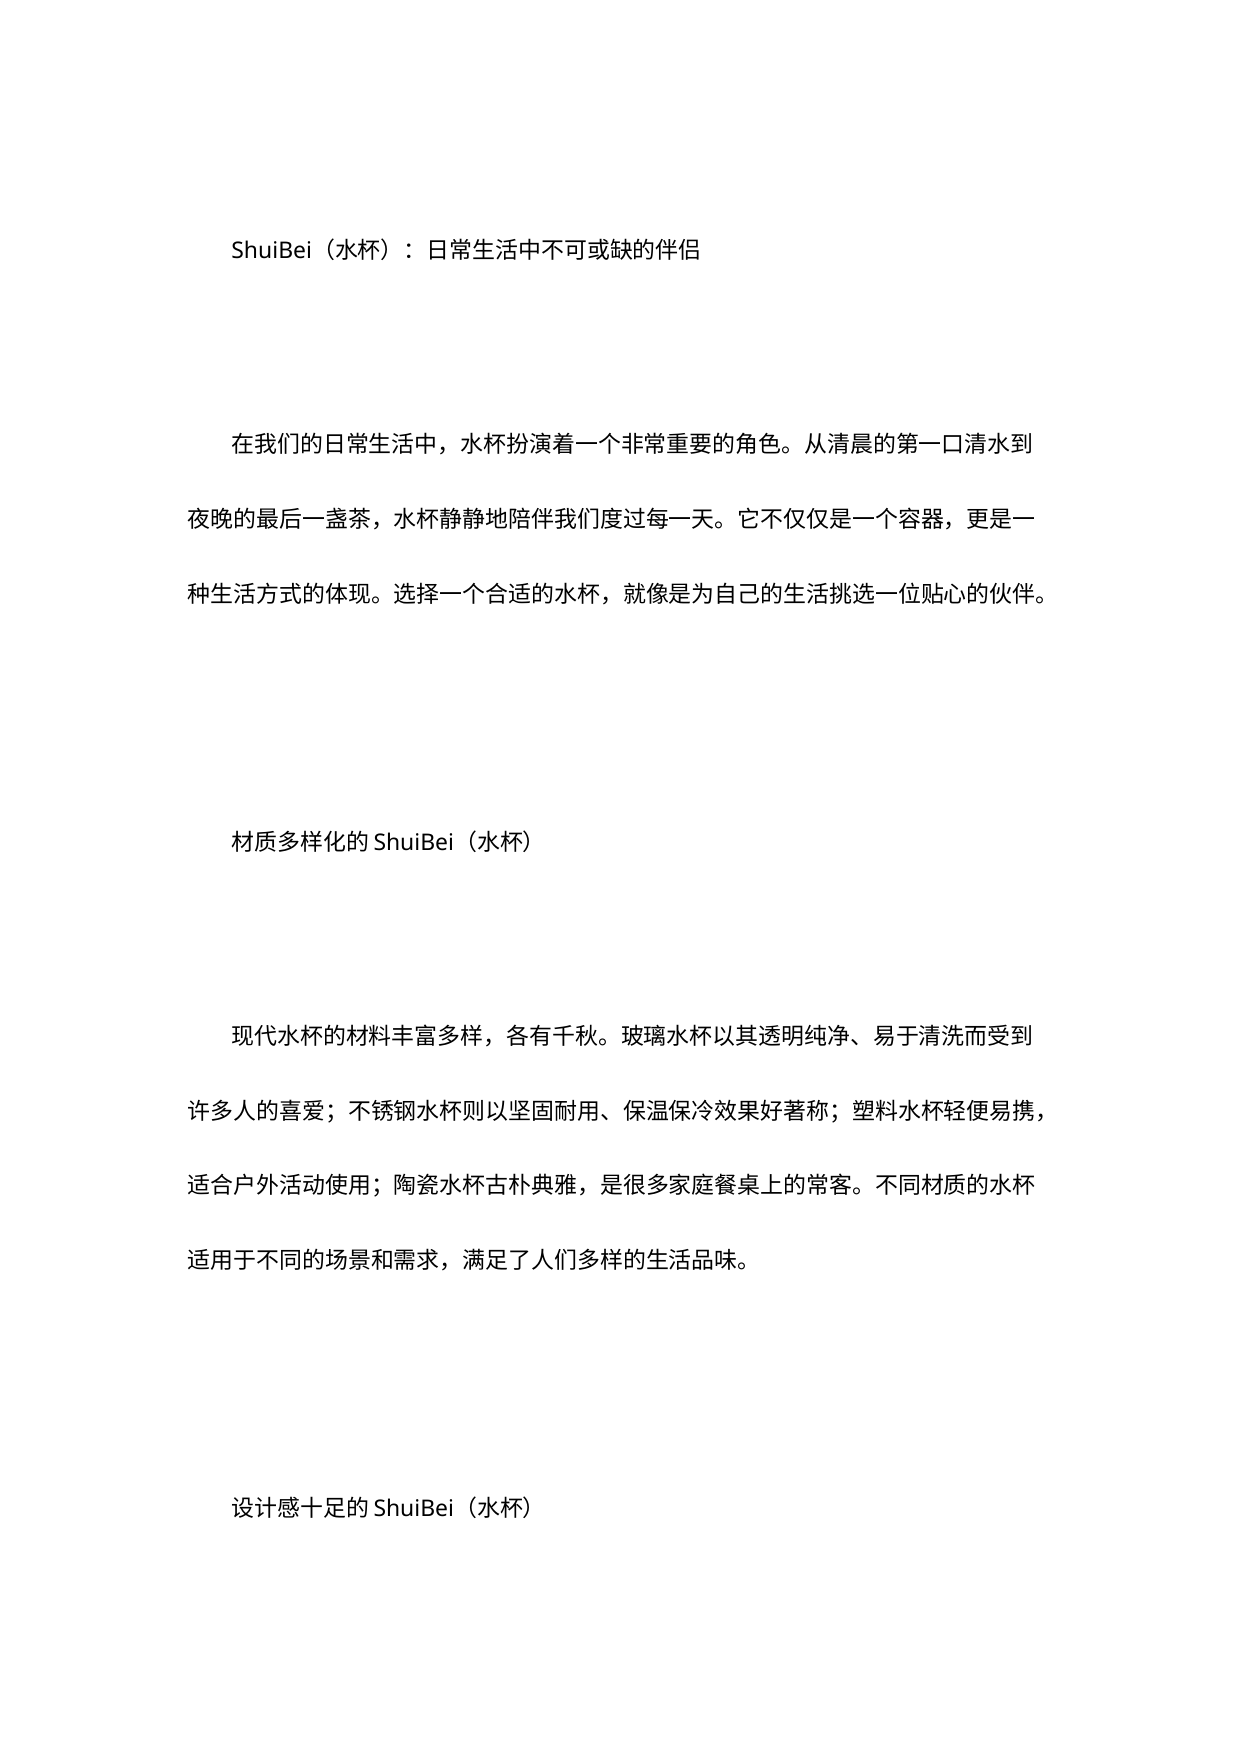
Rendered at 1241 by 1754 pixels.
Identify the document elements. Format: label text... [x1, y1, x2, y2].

text 材质多样化的ShuiBei（水杯） [187, 808, 1053, 873]
text ShuiBei（水杯）：日常生活中不可或缺的伴侣 [187, 216, 1053, 281]
text 设计感十足的ShuiBei（水杯） [187, 1474, 1053, 1539]
text 现代水杯的材料丰富多样，各有千秋。玻璃水杯以其透明纯净、易于清洗而受到许多人的喜爱；不锈钢水杯则以坚固耐用、保温保冷效果好著称；塑料水杯轻便易携，适合户外活动使用；陶瓷水杯古朴典雅，是很多家庭餐桌上的常客。不同材质的水杯适用于不同的场景和需求，满足了人们多样的生活品味。 [187, 1002, 1053, 1291]
text 在我们的日常生活中，水杯扮演着一个非常重要的角色。从清晨的第一口清水到夜晚的最后一盏茶，水杯静静地陪伴我们度过每一天。它不仅仅是一个容器，更是一种生活方式的体现。选择一个合适的水杯，就像是为自己的生活挑选一位贴心的伙伴。 [187, 410, 1053, 624]
